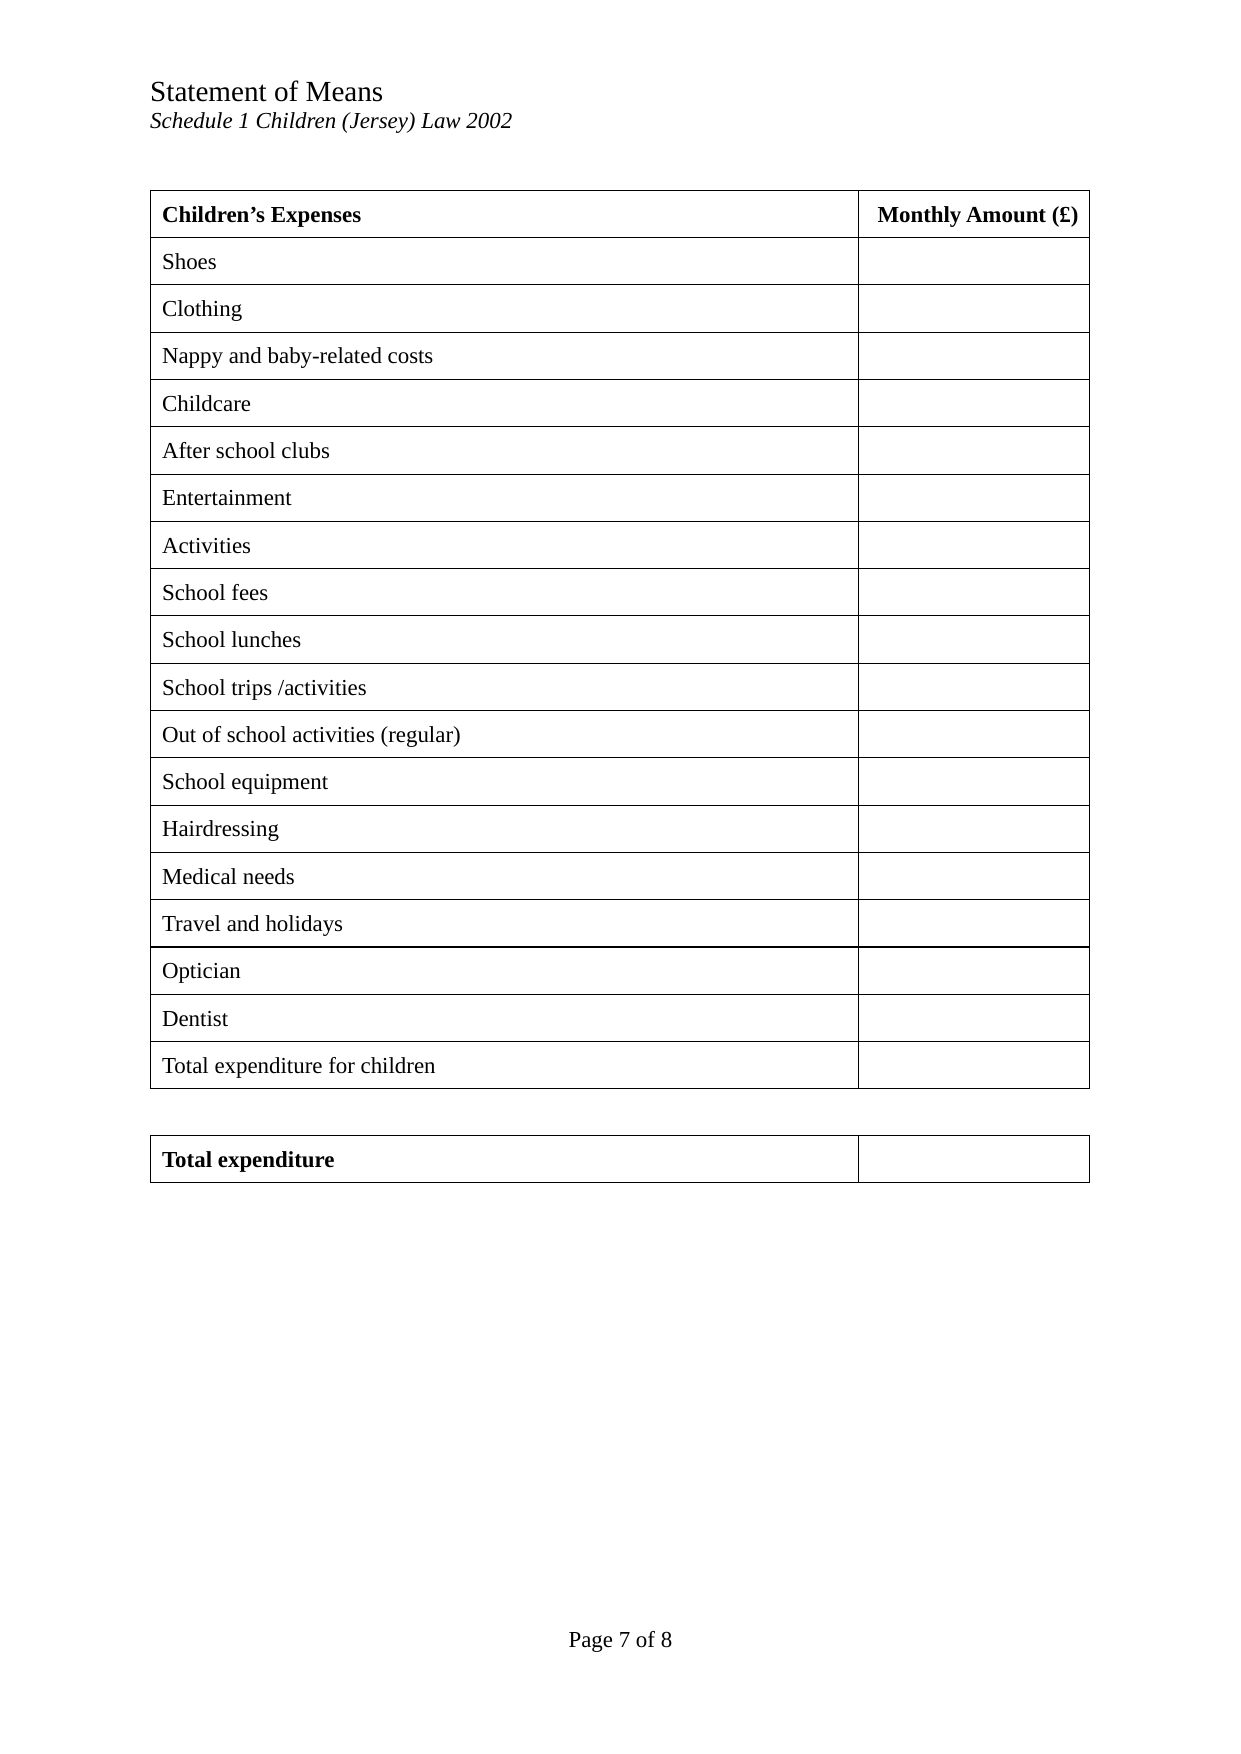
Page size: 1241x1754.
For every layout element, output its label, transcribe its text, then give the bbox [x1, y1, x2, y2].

table_cell Nappy and baby-related costs [151, 333, 858, 379]
table_cell [859, 380, 1089, 426]
table_cell Out of school activities (regular) [151, 711, 858, 757]
table_cell After school clubs [151, 427, 858, 473]
table_header Total expenditure [151, 1136, 858, 1182]
table_cell [859, 758, 1089, 804]
table_cell Optician [151, 948, 858, 994]
table_cell Clothing [151, 285, 858, 332]
table_cell [859, 238, 1089, 284]
table_cell [859, 616, 1089, 663]
table_cell [859, 1042, 1089, 1088]
table_cell Hairdressing [151, 806, 858, 852]
table_cell Shoes [151, 238, 858, 284]
table_cell [859, 285, 1089, 332]
table_cell School fees [151, 569, 858, 615]
table_cell [859, 522, 1089, 568]
table_cell Travel and holidays [151, 900, 858, 946]
table_header Monthly Amount (£) [859, 191, 1089, 237]
table_cell [859, 333, 1089, 379]
table_cell [859, 853, 1089, 899]
table_cell [859, 427, 1089, 473]
table_cell School equipment [151, 758, 858, 804]
table_cell Medical needs [151, 853, 858, 899]
table_cell Entertainment [151, 475, 858, 521]
table_header [859, 1136, 1089, 1182]
table_cell School lunches [151, 616, 858, 663]
table_cell [859, 475, 1089, 521]
table_cell [859, 711, 1089, 757]
table_cell [859, 806, 1089, 852]
table_cell [859, 948, 1089, 994]
table_cell Dentist [151, 995, 858, 1041]
table_cell [859, 995, 1089, 1041]
table_cell Childcare [151, 380, 858, 426]
table_cell [859, 664, 1089, 710]
table_cell [859, 569, 1089, 615]
table_cell [859, 900, 1089, 946]
table_cell Total expenditure for children [151, 1042, 858, 1088]
table_cell Activities [151, 522, 858, 568]
table_header Children’s Expenses [151, 191, 858, 237]
table_cell School trips /activities [151, 664, 858, 710]
